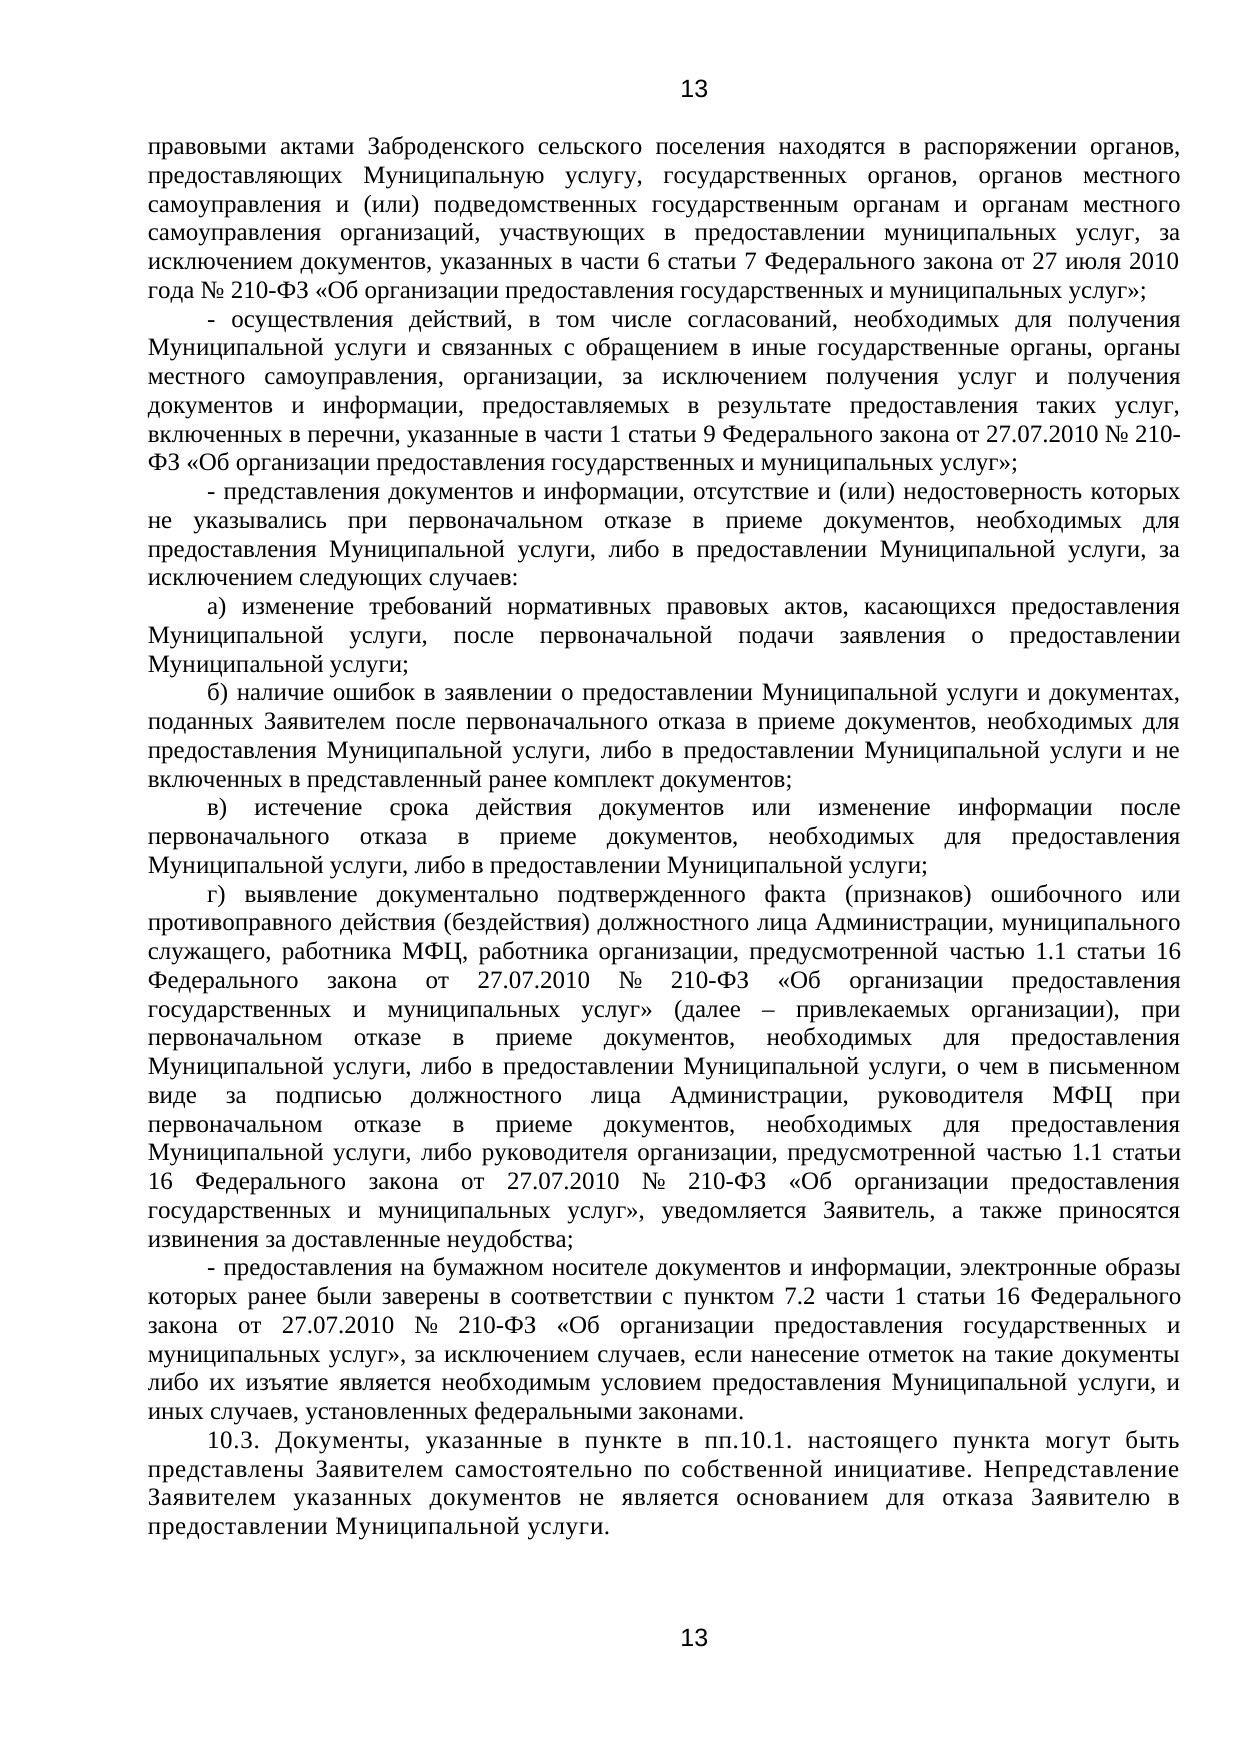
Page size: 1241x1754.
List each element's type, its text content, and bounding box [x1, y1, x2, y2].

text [148, 131, 1181, 304]
text а) изменение требований нормативных правовых актов, касающихся предоставления Муниципальной услуги, после первоначальной подачи заявления о предоставлении Муниципальной услуги; [148, 591, 1181, 677]
text в) истечение срока действия документов или изменение информации после первоначального отказа в приеме документов, необходимых для предоставления Муниципальной услуги, либо в предоставлении Муниципальной услуги; [148, 792, 1181, 879]
text б) наличие ошибок в заявлении о предоставлении Муниципальной услуги и документах, поданных Заявителем после первоначального отказа в приеме документов, необходимых для предоставления Муниципальной услуги, либо в предоставлении Муниципальной услуги и не включенных в представленный ранее комплект документов; [148, 677, 1181, 792]
text - представления документов и информации, отсутствие и (или) недостоверность которых не указывались при первоначальном отказе в приеме документов, необходимых для предоставления Муниципальной услуги, либо в предоставлении Муниципальной услуги, за исключением следующих случаев: [148, 476, 1181, 591]
text - предоставления на бумажном носителе документов и информации, электронные образы которых ранее были заверены в соответствии с пунктом 7.2 части 1 статьи 16 Федерального закона от 27.07.2010 № 210-ФЗ «Об организации предоставления государственных и муниципальных услуг», за исключением случаев, если нанесение отметок на такие документы либо их изъятие является необходимым условием предоставления Муниципальной услуги, и иных случаев, установленных федеральными законами. [148, 1252, 1181, 1425]
text 10.3. Документы, указанные в пункте в пп.10.1. настоящего пункта могут быть представлены Заявителем самостоятельно по собственной инициативе. Непредставление Заявителем указанных документов не является основанием для отказа Заявителю в предоставлении Муниципальной услуги. [148, 1425, 1181, 1540]
text - осуществления действий, в том числе согласований, необходимых для получения Муниципальной услуги и связанных с обращением в иные государственные органы, органы местного самоуправления, организации, за исключением получения услуг и получения документов и информации, предоставляемых в результате предоставления таких услуг, включенных в перечни, указанные в части 1 статьи 9 Федерального закона от 27.07.2010 № 210-ФЗ «Об организации предоставления государственных и муниципальных услуг»; [148, 304, 1181, 476]
text г) выявление документально подтвержденного факта (признаков) ошибочного или противоправного действия (бездействия) должностного лица Администрации, муниципального служащего, работника МФЦ, работника организации, предусмотренной частью 1.1 статьи 16 Федерального закона от 27.07.2010 № 210-ФЗ «Об организации предоставления государственных и муниципальных услуг» (далее – привлекаемых организации), при первоначальном отказе в приеме документов, необходимых для предоставления Муниципальной услуги, либо в предоставлении Муниципальной услуги, о чем в письменном виде за подписью должностного лица Администрации, руководителя МФЦ при первоначальном отказе в приеме документов, необходимых для предоставления Муниципальной услуги, либо руководителя организации, предусмотренной частью 1.1 статьи 16 Федерального закона от 27.07.2010 № 210-ФЗ «Об организации предоставления государственных и муниципальных услуг», уведомляется Заявитель, а также приносятся извинения за доставленные неудобства; [148, 879, 1181, 1252]
